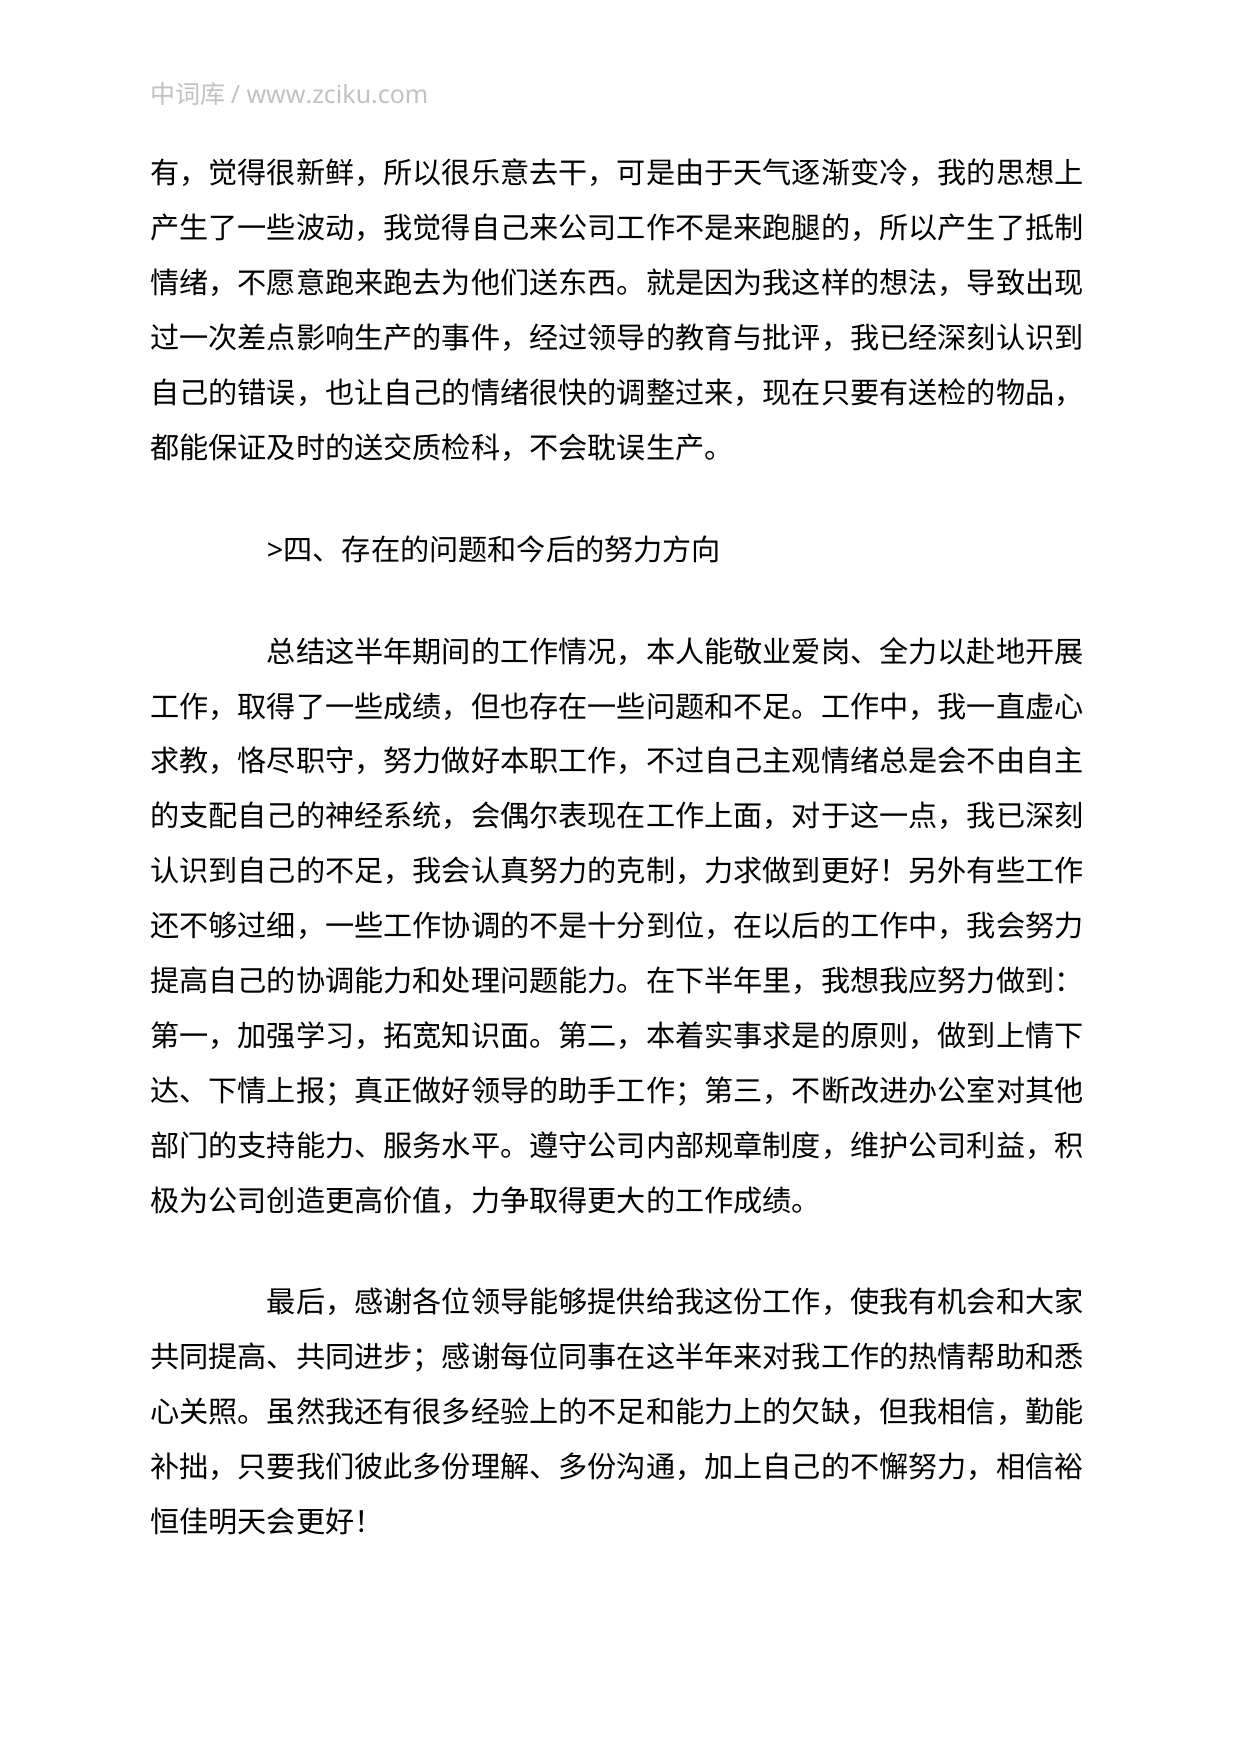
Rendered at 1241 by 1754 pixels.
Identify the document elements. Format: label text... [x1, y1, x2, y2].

text 总结这半年期间的工作情况，本人能敬业爱岗、全力以赴地开展工作，取得了一些成绩，但也存在一些问题和不足。工作中，我一直虚心求教，恪尽职守，努力做好本职工作，不过自己主观情绪总是会不由自主的支配自己的神经系统，会偶尔表现在工作上面，对于这一点，我已深刻认识到自己的不足，我会认真努力的克制，力求做到更好！另外有些工作还不够过细，一些工作协调的不是十分到位，在以后的工作中，我会努力提高自己的协调能力和处理问题能力。在下半年里，我想我应努力做到：第一，加强学习，拓宽知识面。第二，本着实事求是的原则，做到上情下达、下情上报；真正做好领导的助手工作；第三，不断改进办公室对其他部门的支持能力、服务水平。遵守公司内部规章制度，维护公司利益，积极为公司创造更高价值，力争取得更大的工作成绩。 [150, 628, 1090, 1219]
text >四、存在的问题和今后的努力方向 [150, 526, 1090, 569]
text 最后，感谢各位领导能够提供给我这份工作，使我有机会和大家共同提高、共同进步；感谢每位同事在这半年来对我工作的热情帮助和悉心关照。虽然我还有很多经验上的不足和能力上的欠缺，但我相信，勤能补拙，只要我们彼此多份理解、多份沟通，加上自己的不懈努力，相信裕恒佳明天会更好！ [150, 1279, 1090, 1541]
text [150, 150, 1090, 467]
